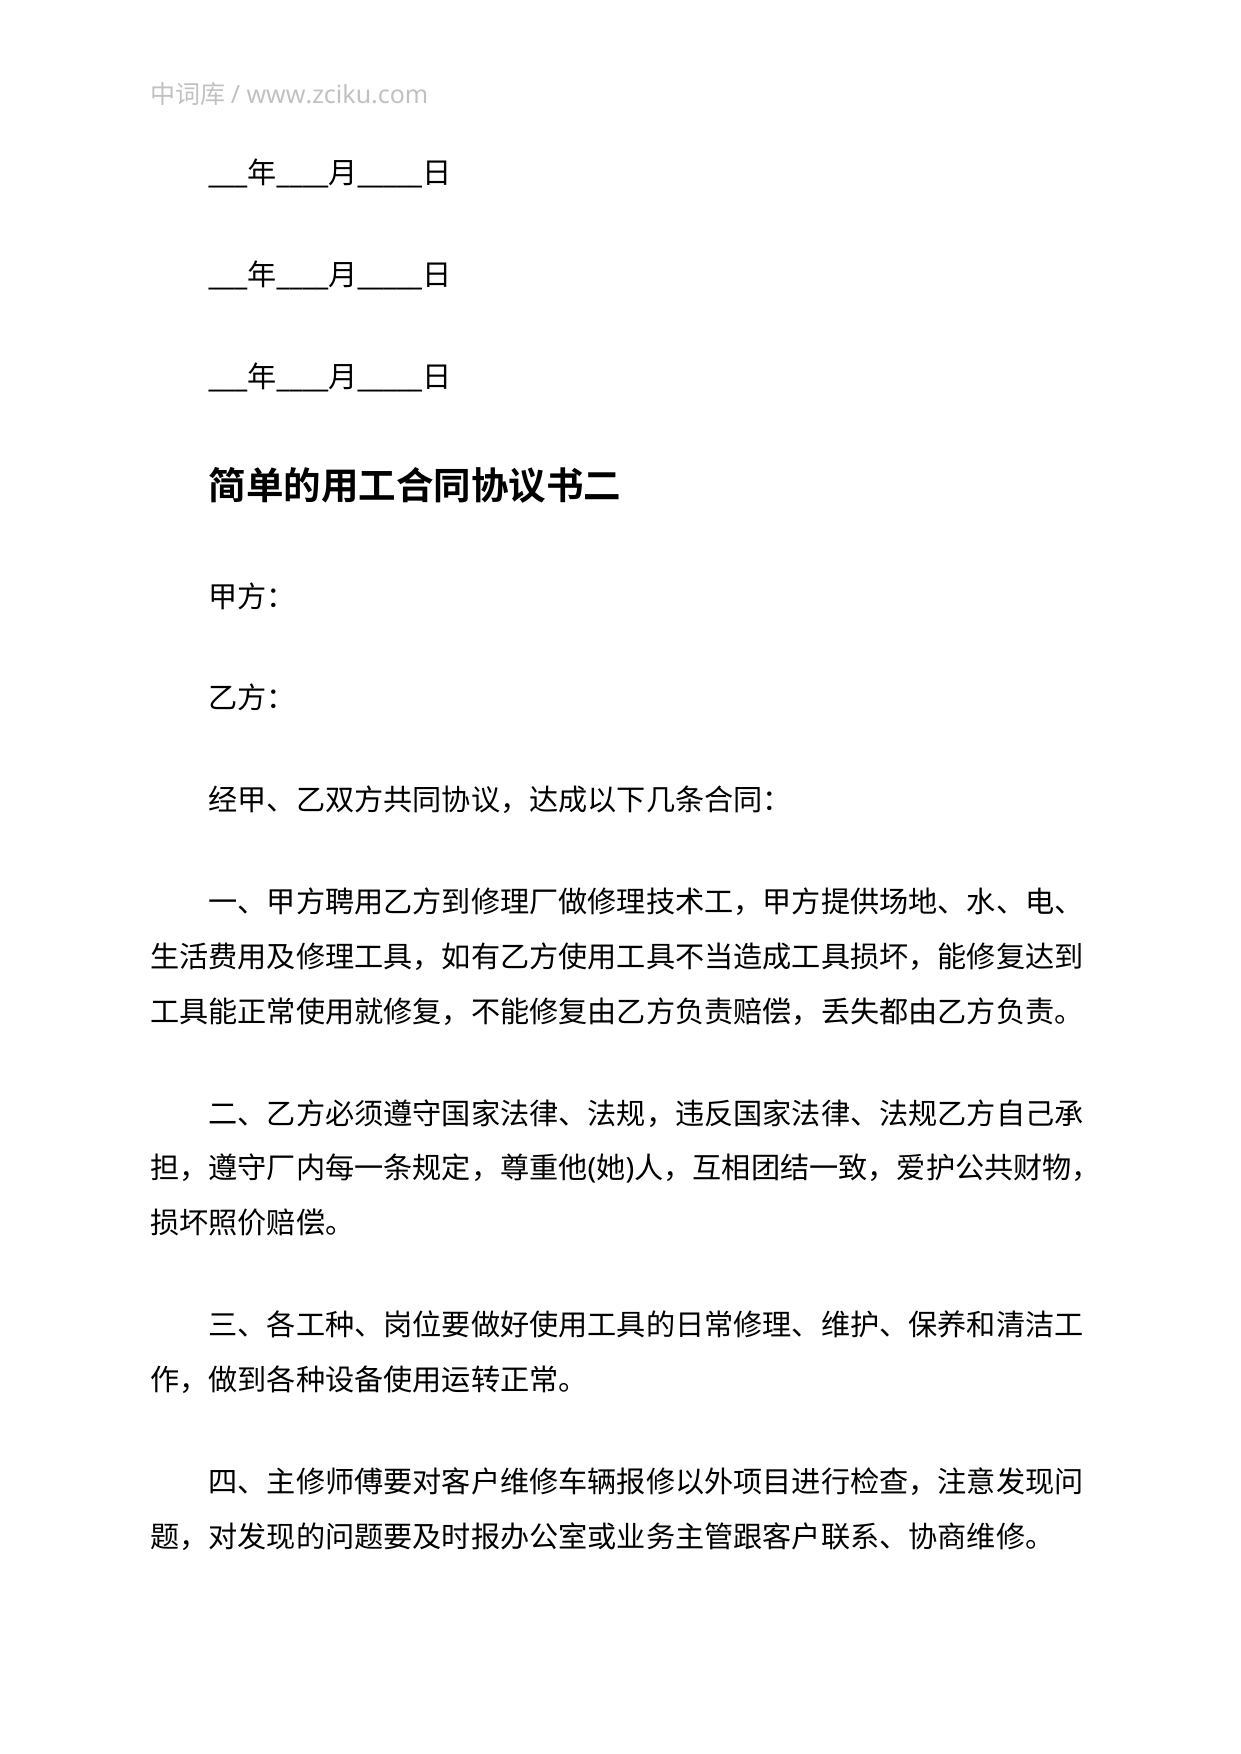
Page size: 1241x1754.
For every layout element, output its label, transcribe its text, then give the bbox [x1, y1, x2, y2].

text 四、主修师傅要对客户维修车辆报修以外项目进行检查，注意发现问题，对发现的问题要及时报办公室或业务主管跟客户联系、协商维修。 [150, 1458, 1090, 1556]
text ___年____月_____日 [150, 150, 1090, 192]
text 乙方： [150, 675, 1090, 717]
text 简单的用工合同协议书二 [150, 456, 1090, 510]
text 三、各工种、岗位要做好使用工具的日常修理、维护、保养和清洁工作，做到各种设备使用运转正常。 [150, 1302, 1090, 1399]
text 经甲、乙双方共同协议，达成以下几条合同： [150, 777, 1090, 819]
text 甲方： [150, 573, 1090, 616]
text 二、乙方必须遵守国家法律、法规，违反国家法律、法规乙方自己承担，遵守厂内每一条规定，尊重他(她)人，互相团结一致，爱护公共财物，损坏照价赔偿。 [150, 1090, 1090, 1242]
text 一、甲方聘用乙方到修理厂做修理技术工，甲方提供场地、水、电、生活费用及修理工具，如有乙方使用工具不当造成工具损坏，能修复达到工具能正常使用就修复，不能修复由乙方负责赔偿，丢失都由乙方负责。 [150, 879, 1090, 1031]
text ___年____月_____日 [150, 252, 1090, 294]
text ___年____月_____日 [150, 354, 1090, 396]
